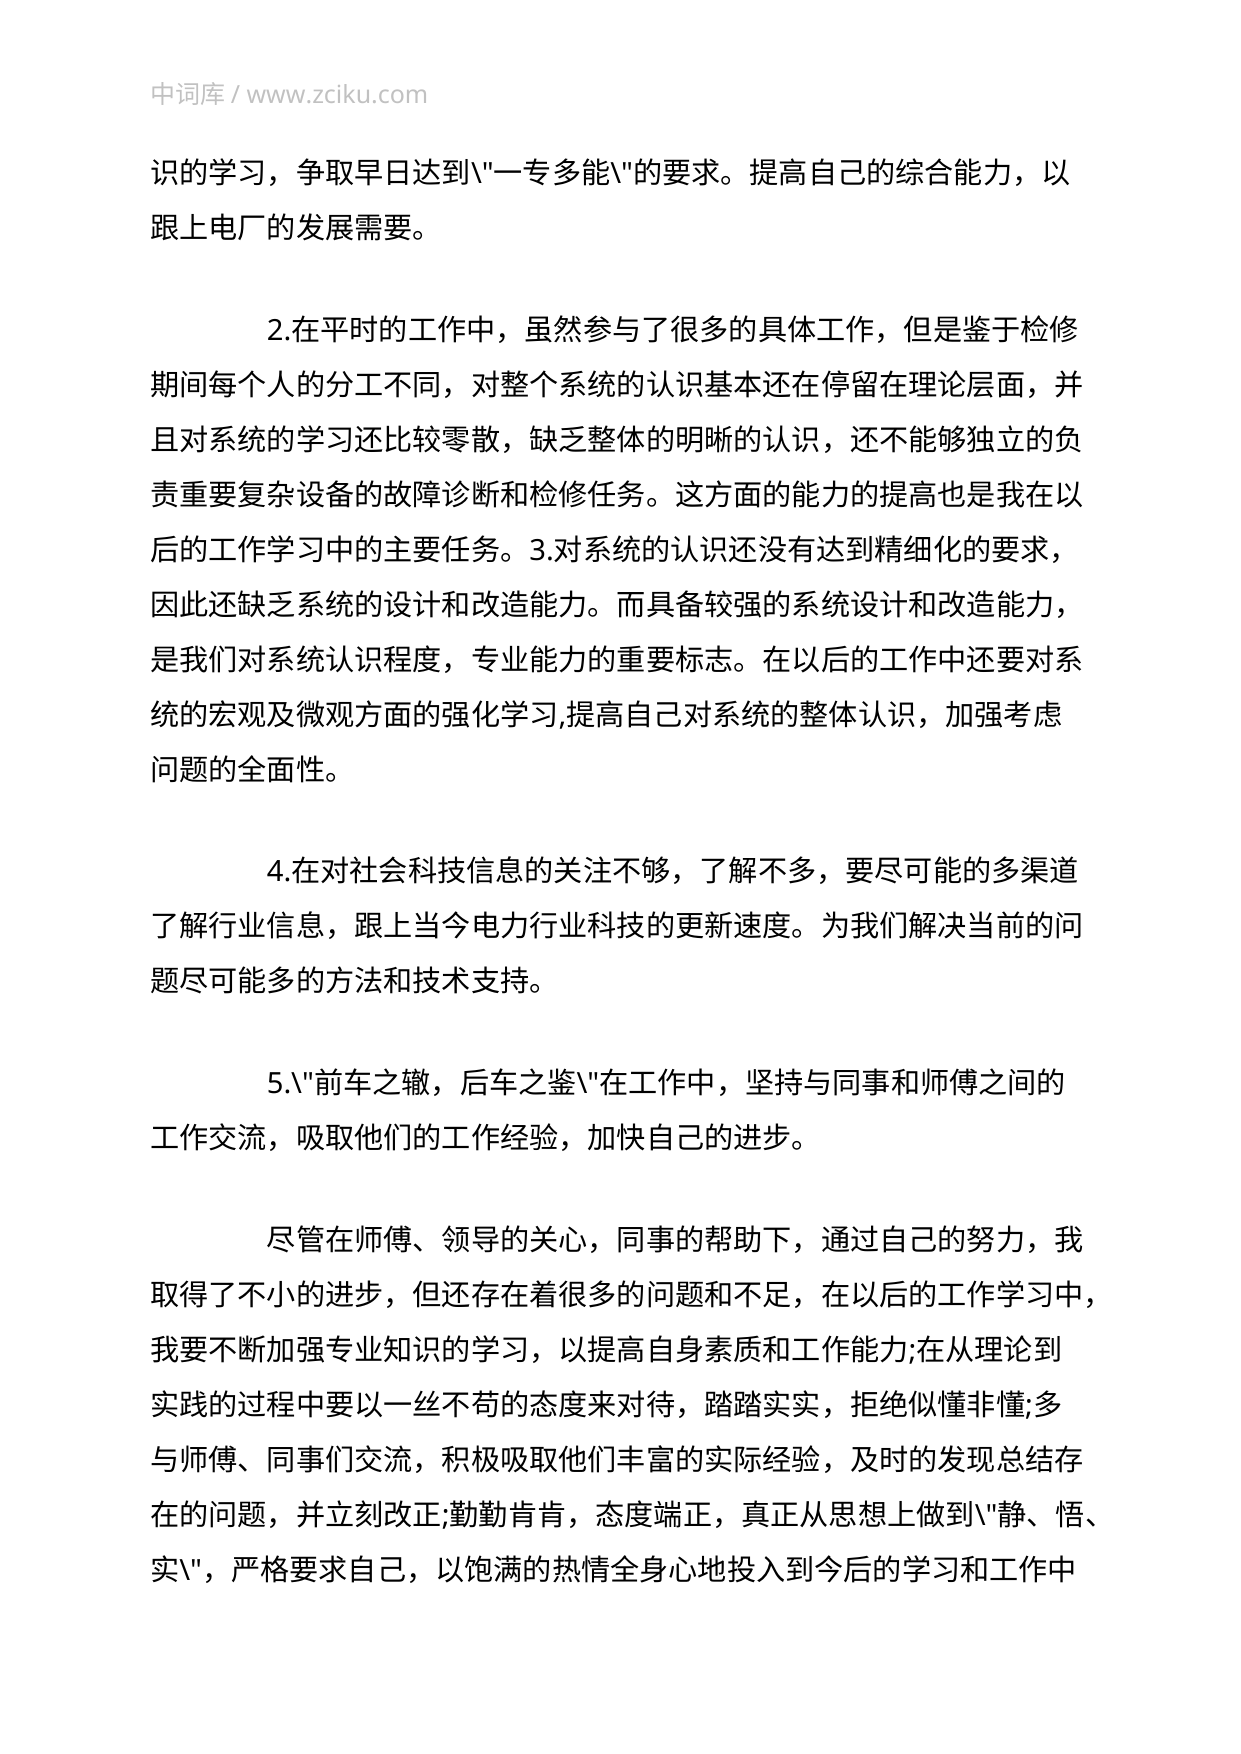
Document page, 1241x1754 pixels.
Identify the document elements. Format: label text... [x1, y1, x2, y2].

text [150, 1216, 1090, 1588]
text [150, 150, 1090, 247]
text 5.\"前车之辙，后车之鉴\"在工作中，坚持与同事和师傅之间的工作交流，吸取他们的工作经验，加快自己的进步。 [150, 1060, 1090, 1157]
text 4.在对社会科技信息的关注不够，了解不多，要尽可能的多渠道了解行业信息，跟上当今电力行业科技的更新速度。为我们解决当前的问题尽可能多的方法和技术支持。 [150, 848, 1090, 1000]
text 2.在平时的工作中，虽然参与了很多的具体工作，但是鉴于检修期间每个人的分工不同，对整个系统的认识基本还在停留在理论层面，并且对系统的学习还比较零散，缺乏整体的明晰的认识，还不能够独立的负责重要复杂设备的故障诊断和检修任务。这方面的能力的提高也是我在以后的工作学习中的主要任务。3.对系统的认识还没有达到精细化的要求，因此还缺乏系统的设计和改造能力。而具备较强的系统设计和改造能力，是我们对系统认识程度，专业能力的重要标志。在以后的工作中还要对系统的宏观及微观方面的强化学习,提高自己对系统的整体认识，加强考虑问题的全面性。 [150, 307, 1090, 788]
